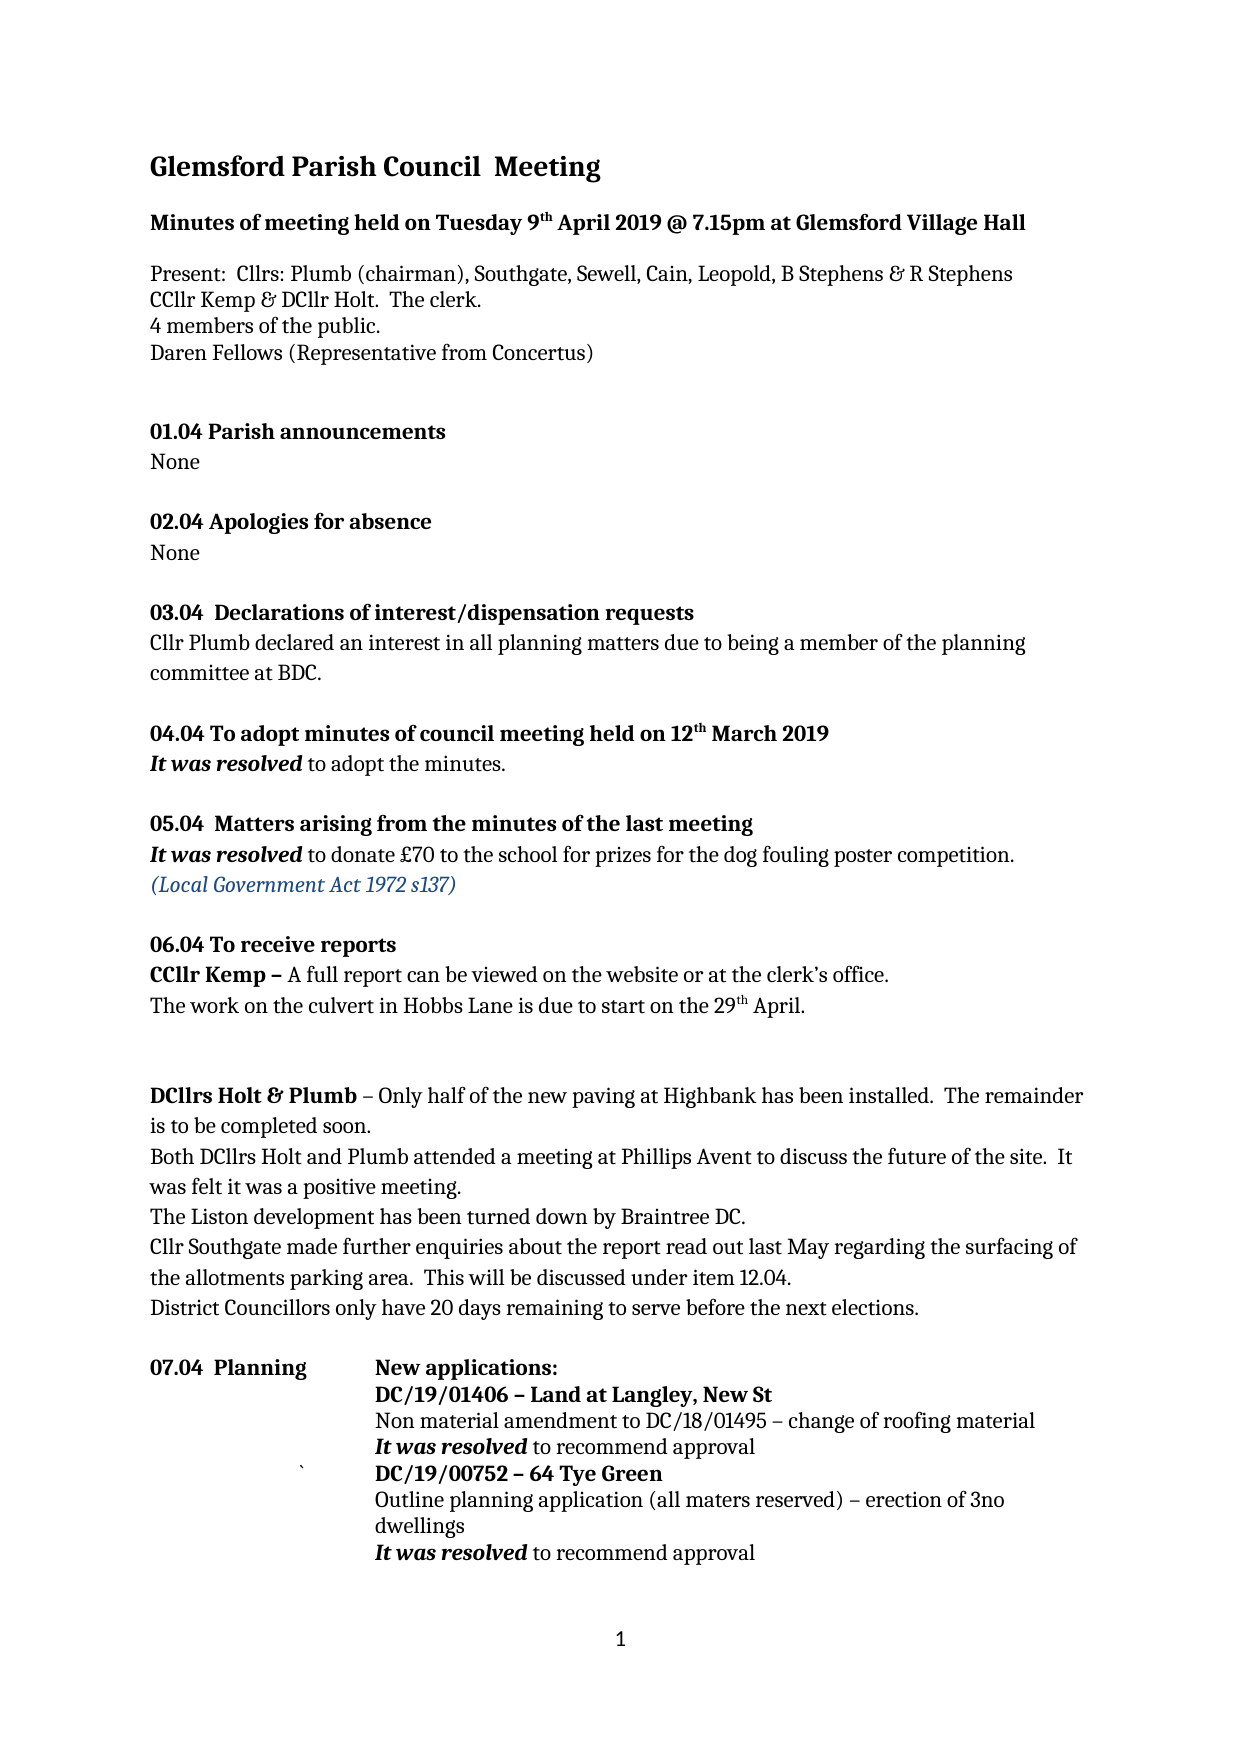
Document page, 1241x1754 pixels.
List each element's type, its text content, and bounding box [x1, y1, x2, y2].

text Glemsford Parish Council Meeting [150, 150, 1090, 183]
text Cllr Southgate made further enquiries about the report read out last May regarding the surfacing of the allotments parking area. This will be discussed under item 12.04. [150, 1234, 1090, 1291]
text The Liston development has been turned down by Braintree DC. [150, 1204, 1090, 1230]
text ` DC/19/00752 – 64 Tye Green [150, 1460, 1090, 1487]
text Present: Cllrs: Plumb (chairman), Southgate, Sewell, Cain, Leopold, B Stephens & R Stephens [150, 260, 1090, 287]
text DC/19/01406 – Land at Langley, New St [150, 1381, 1090, 1408]
text None [150, 449, 1090, 475]
text 01.04 Parish announcements [150, 418, 1090, 445]
text 03.04 Declarations of interest/dispensation requests [150, 600, 1090, 626]
text 04.04 To adopt minutes of council meeting held on 12th March 2019 [150, 721, 1090, 747]
text Both DCllrs Holt and Plumb attended a meeting at Phillips Avent to discuss the future of the site. It was felt it was a positive meeting. [150, 1143, 1090, 1200]
text CCllr Kemp – A full report can be viewed on the website or at the clerk’s office. [150, 962, 1090, 989]
text 4 members of the public. [150, 313, 1090, 339]
text CCllr Kemp & DCllr Holt. The clerk. [150, 287, 1090, 313]
text The work on the culvert in Hobbs Lane is due to start on the 29th April. [150, 992, 1090, 1019]
text DCllrs Holt & Plumb – Only half of the new paving at Highbank has been installed. The remainder is to be completed soon. [150, 1083, 1090, 1140]
text It was resolved to adopt the minutes. [150, 751, 1090, 777]
text 02.04 Apologies for absence [150, 509, 1090, 536]
text It was resolved to recommend approval [150, 1539, 1090, 1566]
text Daren Fellows (Representative from Concertus) [150, 339, 1090, 366]
text District Councillors only have 20 days remaining to serve before the next elections. [150, 1294, 1090, 1321]
text None [150, 539, 1090, 566]
text 06.04 To receive reports [150, 932, 1090, 958]
text 05.04 Matters arising from the minutes of the last meeting [150, 811, 1090, 838]
text Cllr Plumb declared an interest in all planning matters due to being a member of the planning committee at BDC. [150, 630, 1090, 687]
text Minutes of meeting held on Tuesday 9th April 2019 @ 7.15pm at Glemsford Village Hall [150, 209, 1090, 236]
text It was resolved to donate £70 to the school for prizes for the dog fouling poster competition. [150, 841, 1090, 868]
text 07.04 Planning New applications: [150, 1355, 1090, 1381]
text It was resolved to recommend approval [150, 1434, 1090, 1460]
text (Local Government Act 1972 s137) [150, 872, 1090, 898]
text Non material amendment to DC/18/01495 – change of roofing material [150, 1408, 1090, 1434]
text Outline planning application (all maters reserved) – erection of 3no dwellings [150, 1487, 1090, 1539]
